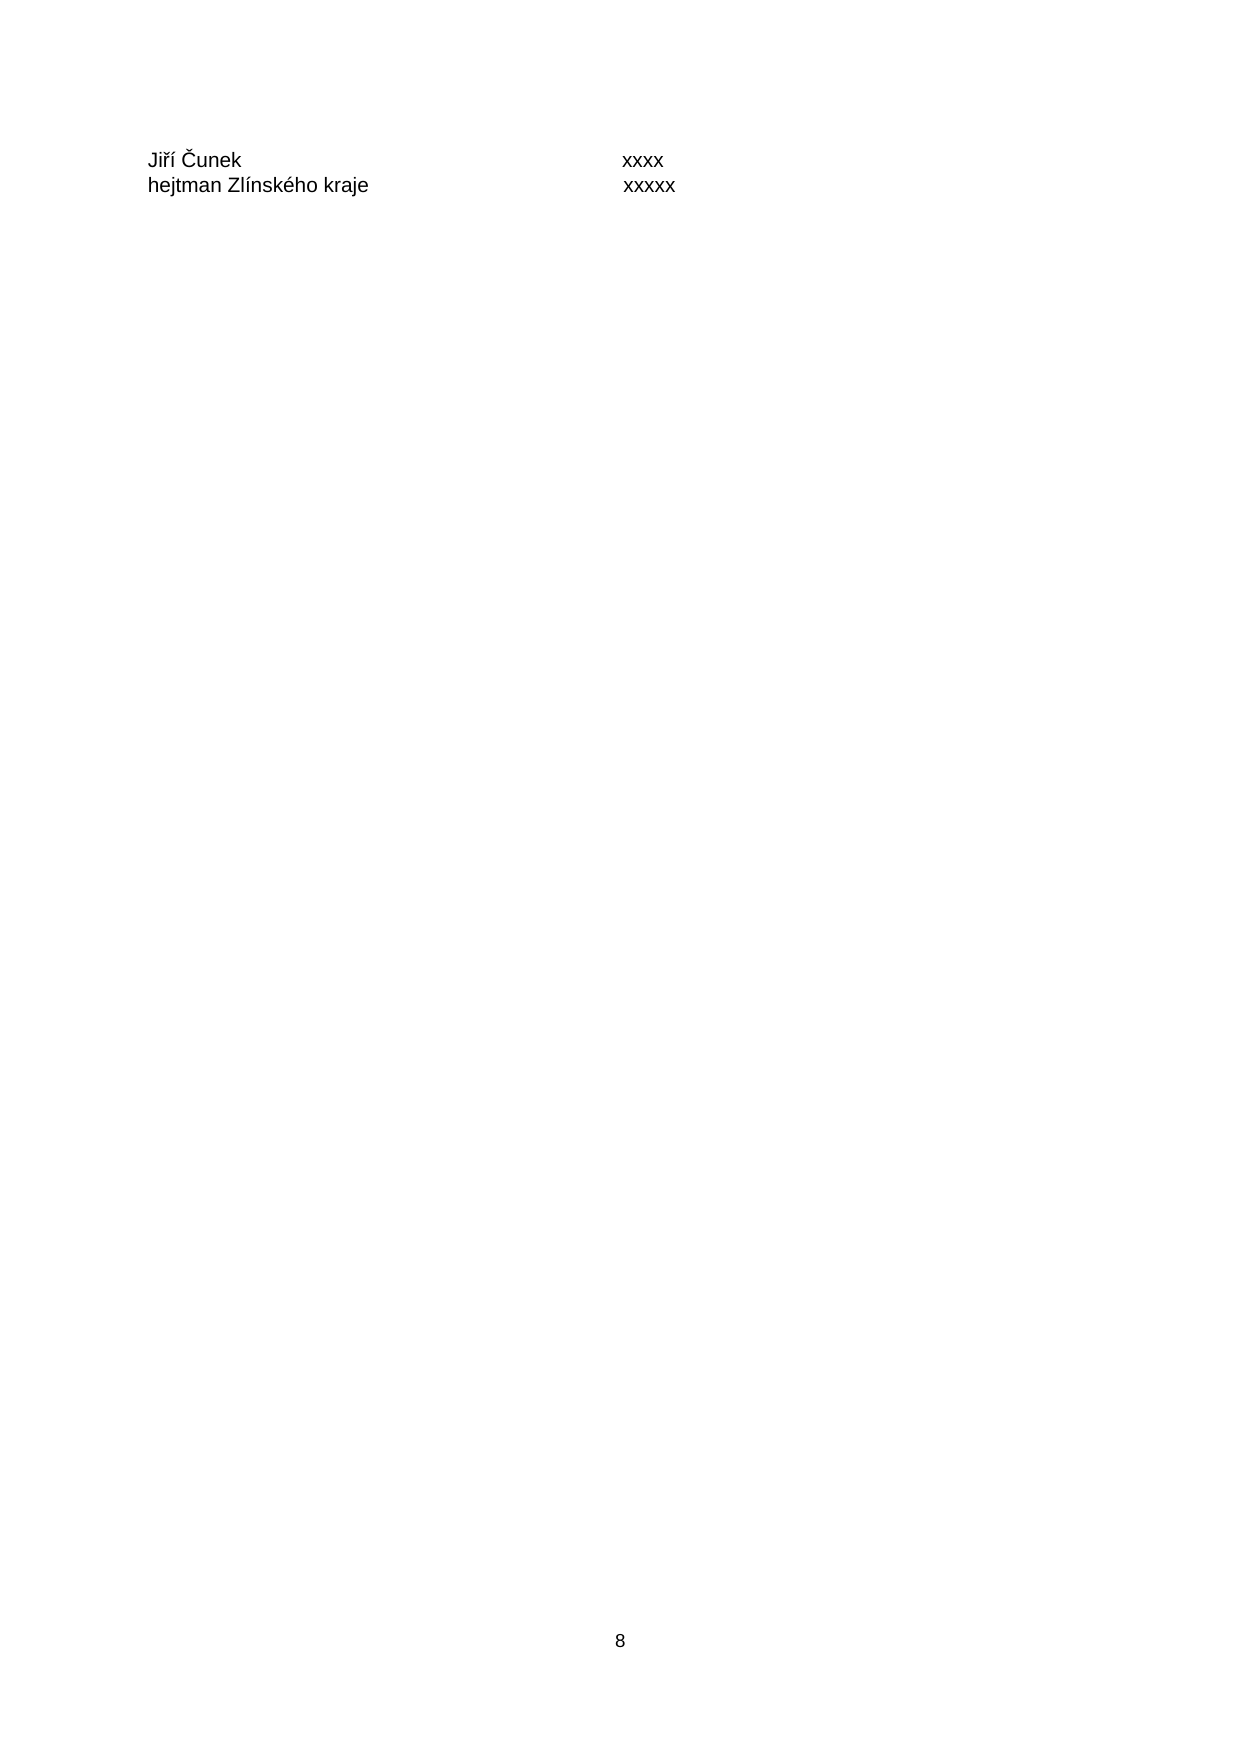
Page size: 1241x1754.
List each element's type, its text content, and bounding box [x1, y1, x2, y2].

text Jiří Čunek xxxx [148, 148, 1093, 172]
text hejtman Zlínského kraje xxxxx [148, 173, 1093, 197]
